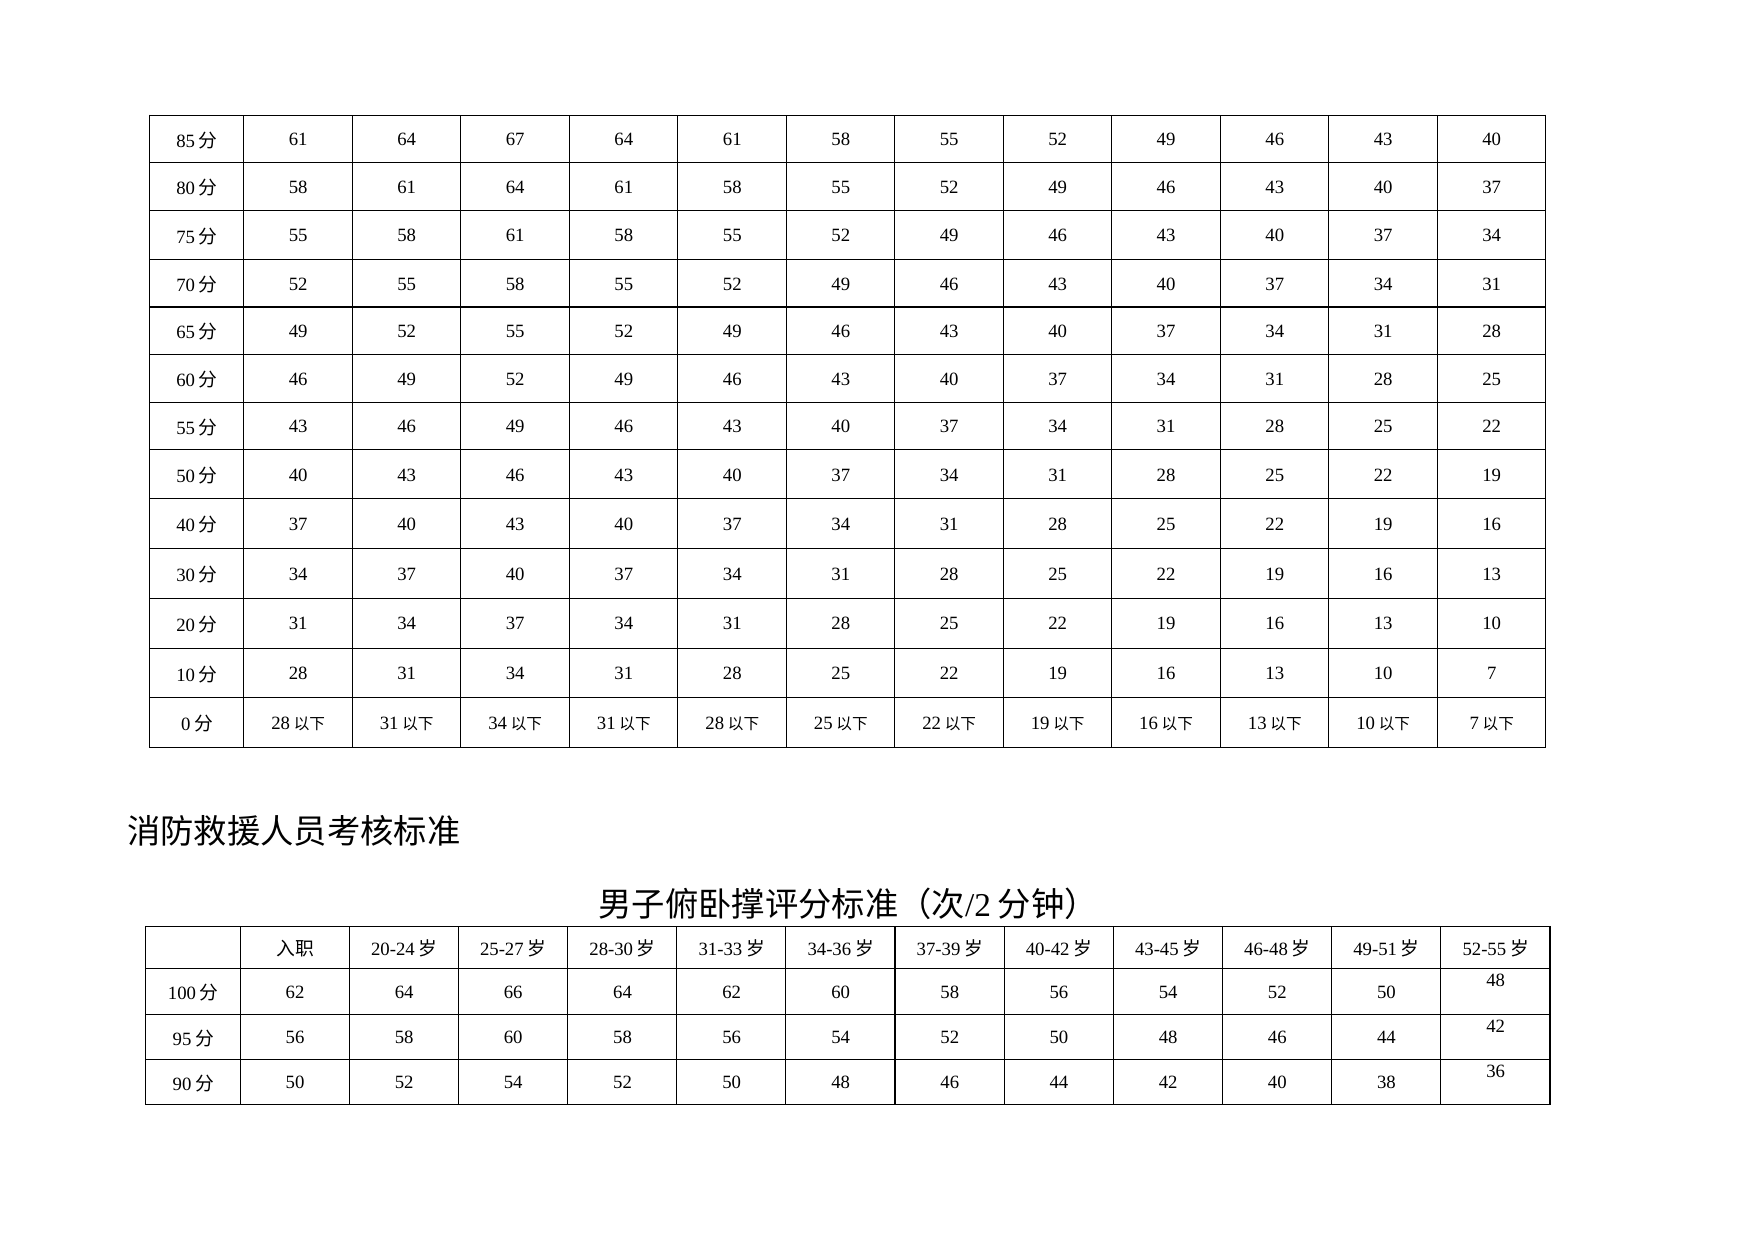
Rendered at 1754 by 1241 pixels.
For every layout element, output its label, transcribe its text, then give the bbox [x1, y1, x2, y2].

table_cell 34 [1221, 308, 1328, 354]
table_cell 56 [241, 1015, 349, 1059]
table_cell 55 [787, 163, 894, 210]
table_cell 48 [1441, 969, 1549, 1014]
table_cell 28 [1004, 499, 1111, 548]
table_header 25-27岁 [459, 927, 567, 968]
table_cell 22 [1004, 599, 1111, 647]
table_cell 75分 [150, 211, 243, 259]
table_cell 64 [353, 116, 460, 162]
table_cell 31 [570, 649, 677, 697]
table_cell 22 [895, 649, 1003, 697]
table_cell 61 [461, 211, 569, 259]
table_cell 64 [568, 969, 676, 1014]
table_cell 43 [895, 308, 1003, 354]
table_cell 34 [787, 499, 894, 548]
table_cell 13 [1329, 599, 1437, 647]
table_cell 58 [353, 211, 460, 259]
table_cell 13 [1438, 549, 1545, 598]
table_cell 28 [1221, 403, 1328, 449]
table_cell 13 [1221, 649, 1328, 697]
table_cell 58 [568, 1015, 676, 1059]
table_cell 100分 [146, 969, 240, 1014]
table_cell 52 [568, 1060, 676, 1104]
table_cell 56 [1005, 969, 1113, 1014]
table_cell 31 [244, 599, 352, 647]
table_cell 46 [896, 1060, 1004, 1104]
table_cell 19 [1004, 649, 1111, 697]
table_cell 10 [1329, 649, 1437, 697]
table_cell 55 [353, 260, 460, 306]
table_cell 55 [678, 211, 786, 259]
table_cell 40 [678, 450, 786, 498]
table_cell 64 [461, 163, 569, 210]
table_cell 40分 [150, 499, 243, 548]
table_cell 31 [1004, 450, 1111, 498]
table_cell 46 [787, 308, 894, 354]
table_cell 55分 [150, 403, 243, 449]
table_cell 25 [895, 599, 1003, 647]
table_cell 28 [1112, 450, 1220, 498]
table_cell 34 [895, 450, 1003, 498]
table_cell 46 [1223, 1015, 1331, 1059]
table_cell 43 [678, 403, 786, 449]
table_cell 43 [1004, 260, 1111, 306]
table_cell 42 [1441, 1015, 1549, 1059]
table_cell 60 [459, 1015, 567, 1059]
table_cell 20分 [150, 599, 243, 647]
table_cell 66 [459, 969, 567, 1014]
table_cell 25 [787, 649, 894, 697]
table_cell 16 [1221, 599, 1328, 647]
table_header 20-24岁 [350, 927, 458, 968]
table_cell 40 [353, 499, 460, 548]
table_cell 37 [244, 499, 352, 548]
table_cell 50 [1332, 969, 1440, 1014]
table_cell 22 [1329, 450, 1437, 498]
table_cell 42 [1114, 1060, 1222, 1104]
table_cell 16 [1329, 549, 1437, 598]
table_cell 50 [241, 1060, 349, 1104]
table_cell 46 [461, 450, 569, 498]
table_cell 43 [787, 355, 894, 402]
table_cell 37 [1112, 308, 1220, 354]
table_cell 52 [461, 355, 569, 402]
table_cell 52 [787, 211, 894, 259]
table_cell 31 [353, 649, 460, 697]
table_cell 60分 [150, 355, 243, 402]
table_cell 44 [1332, 1015, 1440, 1059]
table_cell 55 [244, 211, 352, 259]
table_cell 52 [353, 308, 460, 354]
table_header [146, 927, 240, 968]
table_cell 10 [1438, 599, 1545, 647]
table_cell 50分 [150, 450, 243, 498]
table_cell 34 [1438, 211, 1545, 259]
table_cell 40 [895, 355, 1003, 402]
table_cell 61 [353, 163, 460, 210]
table_cell 37 [1004, 355, 1111, 402]
table_cell 52 [678, 260, 786, 306]
table_cell 19以下 [1004, 698, 1111, 747]
table_cell 28 [678, 649, 786, 697]
table_cell 37 [1329, 211, 1437, 259]
table_cell 54 [1114, 969, 1222, 1014]
table_cell 28 [244, 649, 352, 697]
table_cell 28 [1329, 355, 1437, 402]
table_cell 70分 [150, 260, 243, 306]
table_cell 58 [896, 969, 1004, 1014]
table_cell 25 [1112, 499, 1220, 548]
table_cell 22以下 [895, 698, 1003, 747]
table_cell 55 [895, 116, 1003, 162]
table_cell 43 [353, 450, 460, 498]
table_cell 40 [787, 403, 894, 449]
table_cell 85分 [150, 116, 243, 162]
table_cell 28以下 [678, 698, 786, 747]
table_cell 50 [1005, 1015, 1113, 1059]
table_cell 80分 [150, 163, 243, 210]
table_cell 58 [570, 211, 677, 259]
table_cell 31以下 [353, 698, 460, 747]
table_cell 58 [244, 163, 352, 210]
table_cell 34 [1004, 403, 1111, 449]
table_cell 16 [1112, 649, 1220, 697]
table_cell 52 [896, 1015, 1004, 1059]
table_header 43-45岁 [1114, 927, 1222, 968]
table_cell 37 [678, 499, 786, 548]
table_cell 37 [895, 403, 1003, 449]
table_header 34-36岁 [786, 927, 894, 968]
table_cell 40 [1112, 260, 1220, 306]
table_cell 43 [1221, 163, 1328, 210]
table_cell 62 [677, 969, 785, 1014]
table_cell 58 [787, 116, 894, 162]
table_cell 43 [1112, 211, 1220, 259]
table_cell 64 [570, 116, 677, 162]
table_cell 52 [350, 1060, 458, 1104]
table_cell 50 [677, 1060, 785, 1104]
table_cell 49 [787, 260, 894, 306]
table_cell 16以下 [1112, 698, 1220, 747]
table_cell 40 [1223, 1060, 1331, 1104]
table_cell 31 [1112, 403, 1220, 449]
table_cell 31 [1329, 308, 1437, 354]
table_cell 40 [570, 499, 677, 548]
table_cell 40 [461, 549, 569, 598]
table_cell 25 [1221, 450, 1328, 498]
table_cell 64 [350, 969, 458, 1014]
table_cell 49 [1004, 163, 1111, 210]
table_cell 0分 [150, 698, 243, 747]
table_cell 31 [895, 499, 1003, 548]
table_cell 31 [1438, 260, 1545, 306]
table_cell 49 [895, 211, 1003, 259]
table_cell 46 [1112, 163, 1220, 210]
table_cell 46 [895, 260, 1003, 306]
table_cell 43 [244, 403, 352, 449]
table_header 52-55岁 [1441, 927, 1549, 968]
table_cell 19 [1329, 499, 1437, 548]
table_cell 58 [678, 163, 786, 210]
table_cell 62 [241, 969, 349, 1014]
table_cell 31 [787, 549, 894, 598]
table_cell 60 [786, 969, 894, 1014]
table_cell 34 [1329, 260, 1437, 306]
table_cell 10以下 [1329, 698, 1437, 747]
table_cell 37 [570, 549, 677, 598]
table_cell 49 [244, 308, 352, 354]
table_cell 25 [1004, 549, 1111, 598]
table_cell 43 [1329, 116, 1437, 162]
table_cell 49 [678, 308, 786, 354]
table_cell 46 [244, 355, 352, 402]
table_cell 37 [787, 450, 894, 498]
table_cell 48 [1114, 1015, 1222, 1059]
table_cell 25 [1329, 403, 1437, 449]
table_cell 19 [1221, 549, 1328, 598]
table_cell 40 [1329, 163, 1437, 210]
table_cell 56 [677, 1015, 785, 1059]
table_cell 34 [461, 649, 569, 697]
table_cell 44 [1005, 1060, 1113, 1104]
table_cell 54 [786, 1015, 894, 1059]
table_cell 43 [570, 450, 677, 498]
table_cell 43 [461, 499, 569, 548]
table_cell 40 [1221, 211, 1328, 259]
table_cell 34 [244, 549, 352, 598]
text 男子俯卧撑评分标准（次/2分钟） [127, 878, 1568, 926]
table_cell 34 [678, 549, 786, 598]
table_cell 61 [244, 116, 352, 162]
table_cell 30分 [150, 549, 243, 598]
table_cell 95分 [146, 1015, 240, 1059]
table_cell 52 [895, 163, 1003, 210]
text 消防救援人员考核标准 [127, 805, 1506, 853]
table_cell 61 [678, 116, 786, 162]
table_cell 40 [1004, 308, 1111, 354]
table_cell 46 [1004, 211, 1111, 259]
table_cell 34 [1112, 355, 1220, 402]
table_header 49-51岁 [1332, 927, 1440, 968]
table_cell 13以下 [1221, 698, 1328, 747]
table_cell 34以下 [461, 698, 569, 747]
table_cell 46 [1221, 116, 1328, 162]
table_cell 67 [461, 116, 569, 162]
table_cell 46 [353, 403, 460, 449]
table_cell 48 [786, 1060, 894, 1104]
table_cell 52 [570, 308, 677, 354]
table_header 40-42岁 [1005, 927, 1113, 968]
table_cell 22 [1438, 403, 1545, 449]
table_cell 28以下 [244, 698, 352, 747]
table_cell 10分 [150, 649, 243, 697]
table_cell 31以下 [570, 698, 677, 747]
table_cell 40 [244, 450, 352, 498]
table_cell 34 [353, 599, 460, 647]
table_cell 7以下 [1438, 698, 1545, 747]
table_cell 55 [461, 308, 569, 354]
table_cell 34 [570, 599, 677, 647]
table_cell 7 [1438, 649, 1545, 697]
table_cell 38 [1332, 1060, 1440, 1104]
table_cell 22 [1112, 549, 1220, 598]
table_cell 52 [1223, 969, 1331, 1014]
table_cell 25 [1438, 355, 1545, 402]
table_cell 61 [570, 163, 677, 210]
table_cell 90分 [146, 1060, 240, 1104]
table_cell 58 [350, 1015, 458, 1059]
table_cell 49 [1112, 116, 1220, 162]
table_cell 37 [1438, 163, 1545, 210]
table_cell 46 [570, 403, 677, 449]
table_cell 31 [1221, 355, 1328, 402]
table_cell 31 [678, 599, 786, 647]
table_cell 28 [787, 599, 894, 647]
table_header 入职 [241, 927, 349, 968]
table_cell 37 [1221, 260, 1328, 306]
table_header 28-30岁 [568, 927, 676, 968]
table_cell 36 [1441, 1060, 1549, 1104]
table_header 46-48岁 [1223, 927, 1331, 968]
table_cell 52 [244, 260, 352, 306]
table_cell 19 [1438, 450, 1545, 498]
table_cell 54 [459, 1060, 567, 1104]
table_cell 37 [353, 549, 460, 598]
table_cell 49 [570, 355, 677, 402]
table_cell 40 [1438, 116, 1545, 162]
table_cell 55 [570, 260, 677, 306]
table_cell 37 [461, 599, 569, 647]
table_cell 46 [678, 355, 786, 402]
table_cell 28 [1438, 308, 1545, 354]
table_cell 19 [1112, 599, 1220, 647]
table_cell 25以下 [787, 698, 894, 747]
table_header 37-39岁 [896, 927, 1004, 968]
table_cell 49 [461, 403, 569, 449]
table_cell 28 [895, 549, 1003, 598]
table_cell 65分 [150, 308, 243, 354]
table_cell 16 [1438, 499, 1545, 548]
table_cell 49 [353, 355, 460, 402]
table_cell 52 [1004, 116, 1111, 162]
table_cell 58 [461, 260, 569, 306]
table_header 31-33岁 [677, 927, 785, 968]
table_cell 22 [1221, 499, 1328, 548]
